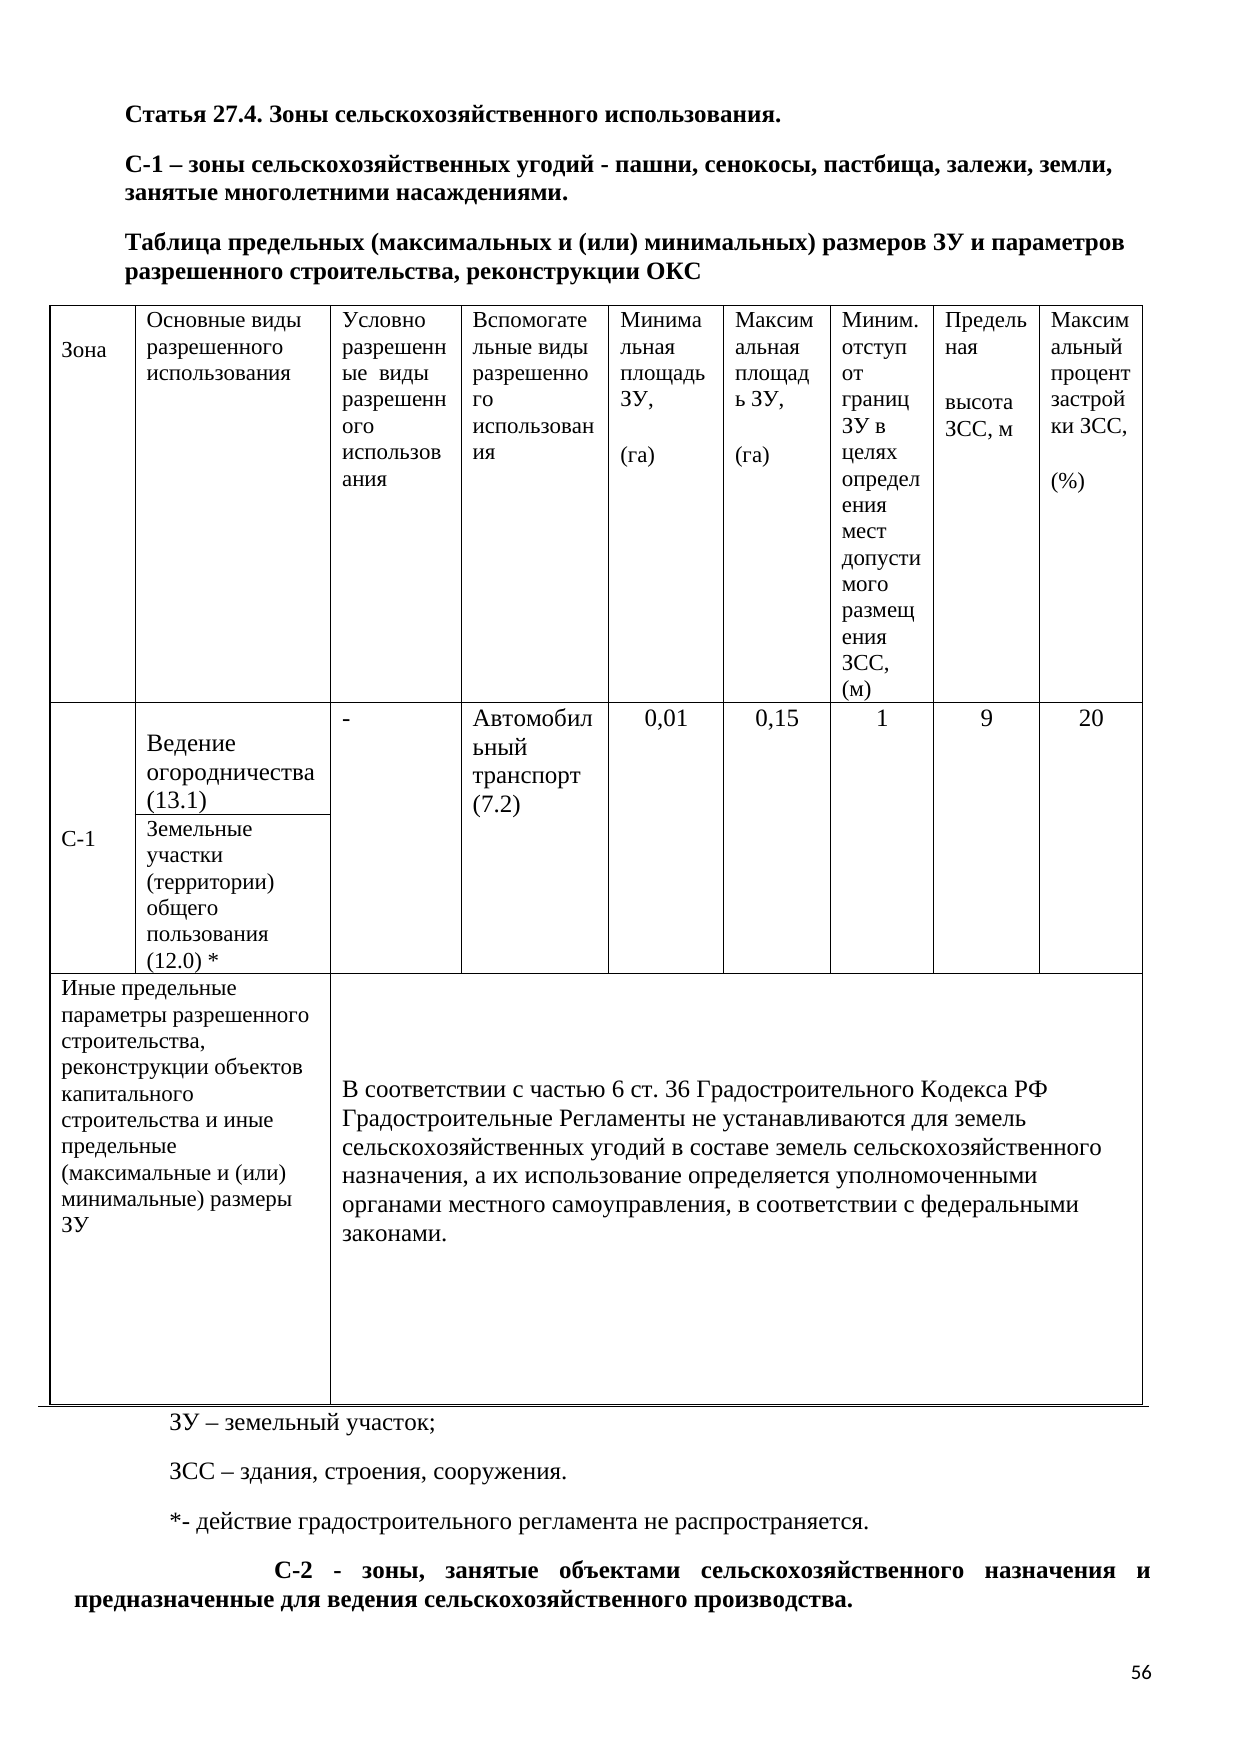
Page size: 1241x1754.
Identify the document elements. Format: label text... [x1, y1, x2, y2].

text ЗСС – здания, строения, сооружения. [113, 1456, 1152, 1485]
text *- действие градостроительного регламента не распространяется. [113, 1506, 1152, 1534]
text С-2 - зоны, занятые объектами сельскохозяйственного назначения и предназначенные для ведения сельскохозяйственного производства. [74, 1555, 1152, 1613]
text ЗУ – земельный участок; [113, 1407, 1152, 1435]
table_header Статья 27.4. Зоны сельскохозяйственного использования. С-1 – зоны сельскохозяйственных угодий - пашни, сенокосы, пастбища, залежи, земли, занятые многолетними насаждениями. Таблица предельных (максимальных и (или) минимальных) размеров ЗУ и параметров разрешенного строительства, реконструкции ОКС [38, 99, 1149, 1406]
